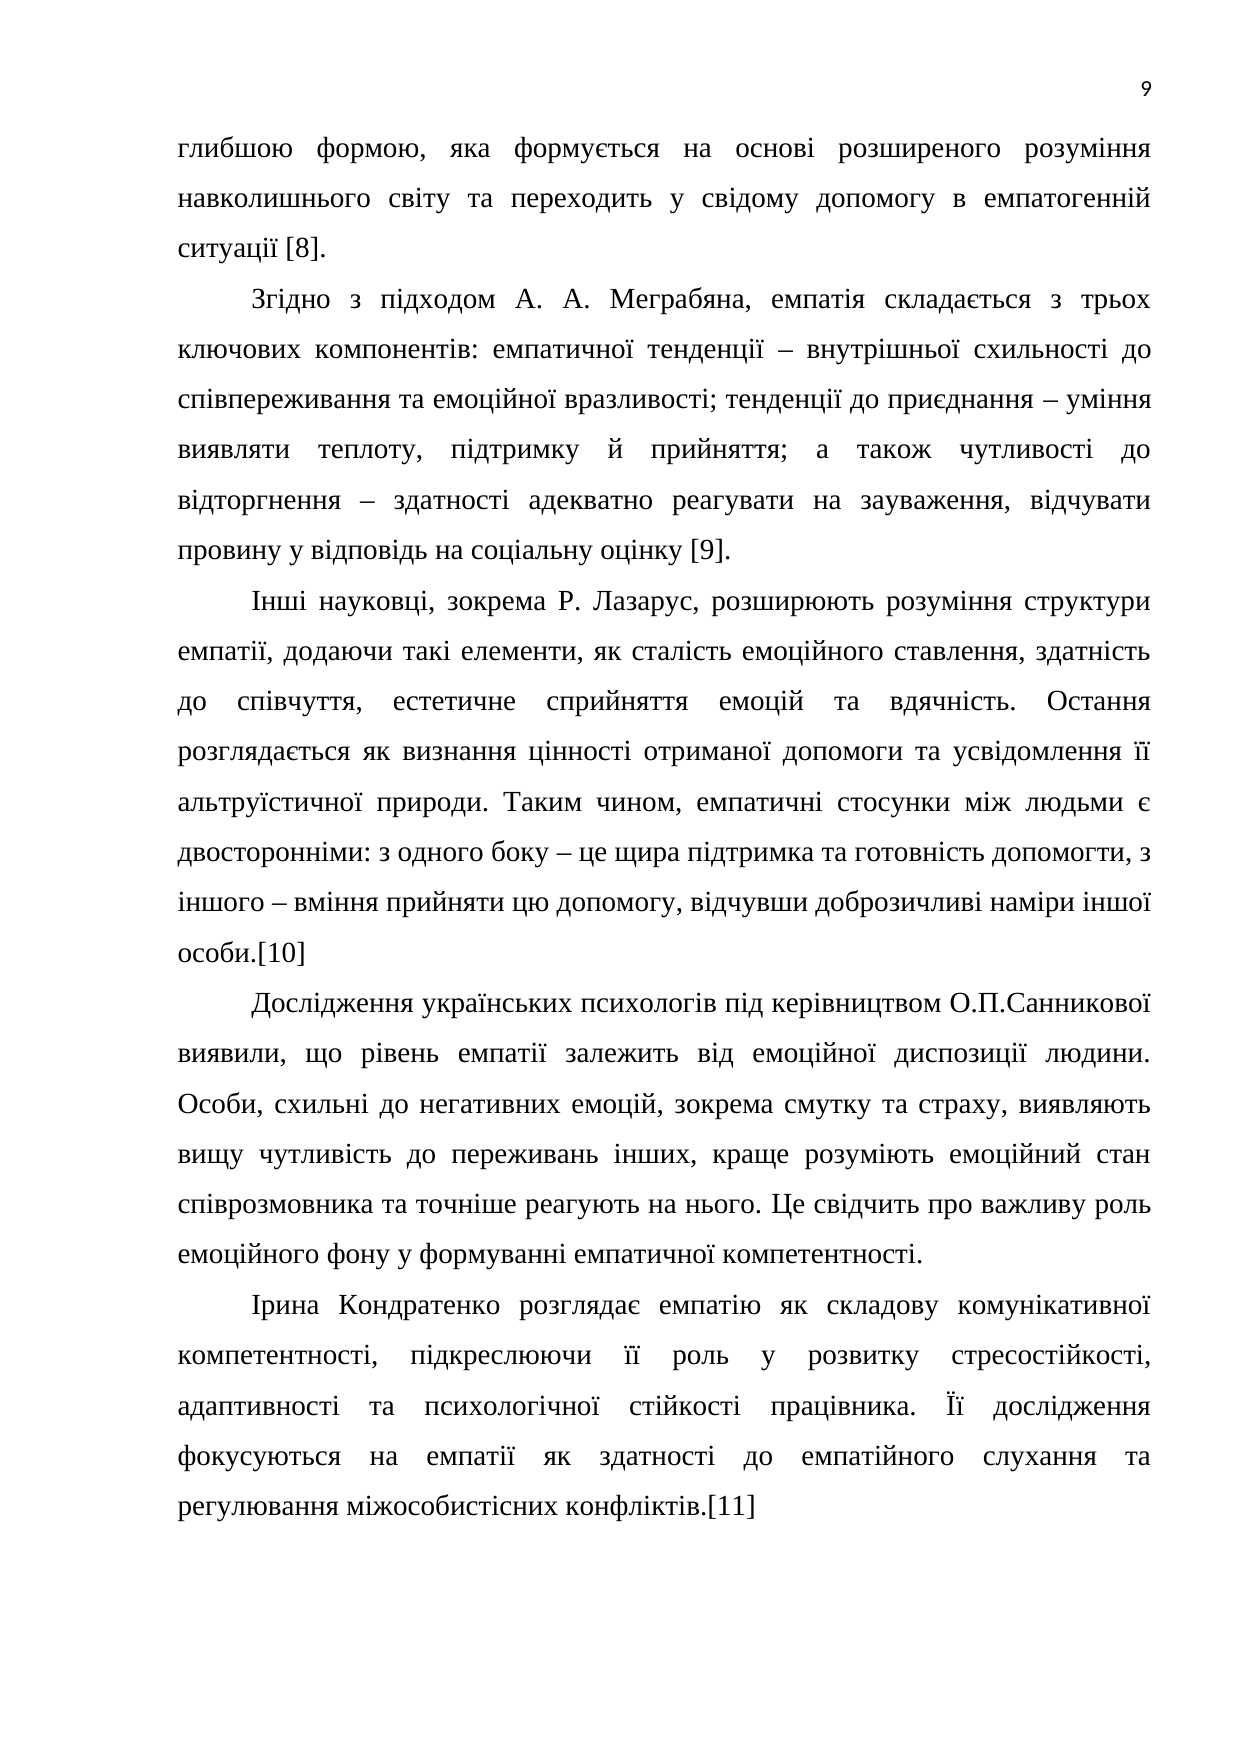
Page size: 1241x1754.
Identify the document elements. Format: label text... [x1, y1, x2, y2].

text Ірина Кондратенко розглядає емпатію як складову комунікативної компетентності, підкреслюючи її роль у розвитку стресостійкості, адаптивності та психологічної стійкості працівника. Її дослідження фокусуються на емпатії як здатності до емпатійного слухання та регулювання міжособистісних конфліктів.[11] [177, 1287, 1152, 1522]
text Інші науковці, зокрема Р. Лазарус, розширюють розуміння структури емпатії, додаючи такі елементи, як сталість емоційного ставлення, здатність до співчуття, естетичне сприйняття емоцій та вдячність. Остання розглядається як визнання цінності отриманої допомоги та усвідомлення її альтруїстичної природи. Таким чином, емпатичні стосунки між людьми є двосторонніми: з одного боку – це щира підтримка та готовність допомогти, з іншого – вміння прийняти цю допомогу, відчувши доброзичливі наміри іншої особи.[10] [177, 583, 1152, 968]
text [177, 130, 1152, 264]
text Згідно з підходом А. А. Меграбяна, емпатія складається з трьох ключових компонентів: емпатичної тенденції – внутрішньої схильності до співпереживання та емоційної вразливості; тенденції до приєднання – уміння виявляти теплоту, підтримку й прийняття; а також чутливості до відторгнення – здатності адекватно реагувати на зауваження, відчувати провину у відповідь на соціальну оцінку [9]. [177, 281, 1152, 566]
text Дослідження українських психологів під керівництвом О.П.Санникової виявили, що рівень емпатії залежить від емоційної диспозиції людини. Особи, схильні до негативних емоцій, зокрема смутку та страху, виявляють вищу чутливість до переживань інших, краще розуміють емоційний стан співрозмовника та точніше реагують на нього. Це свідчить про важливу роль емоційного фону у формуванні емпатичної компетентності. [177, 985, 1152, 1270]
